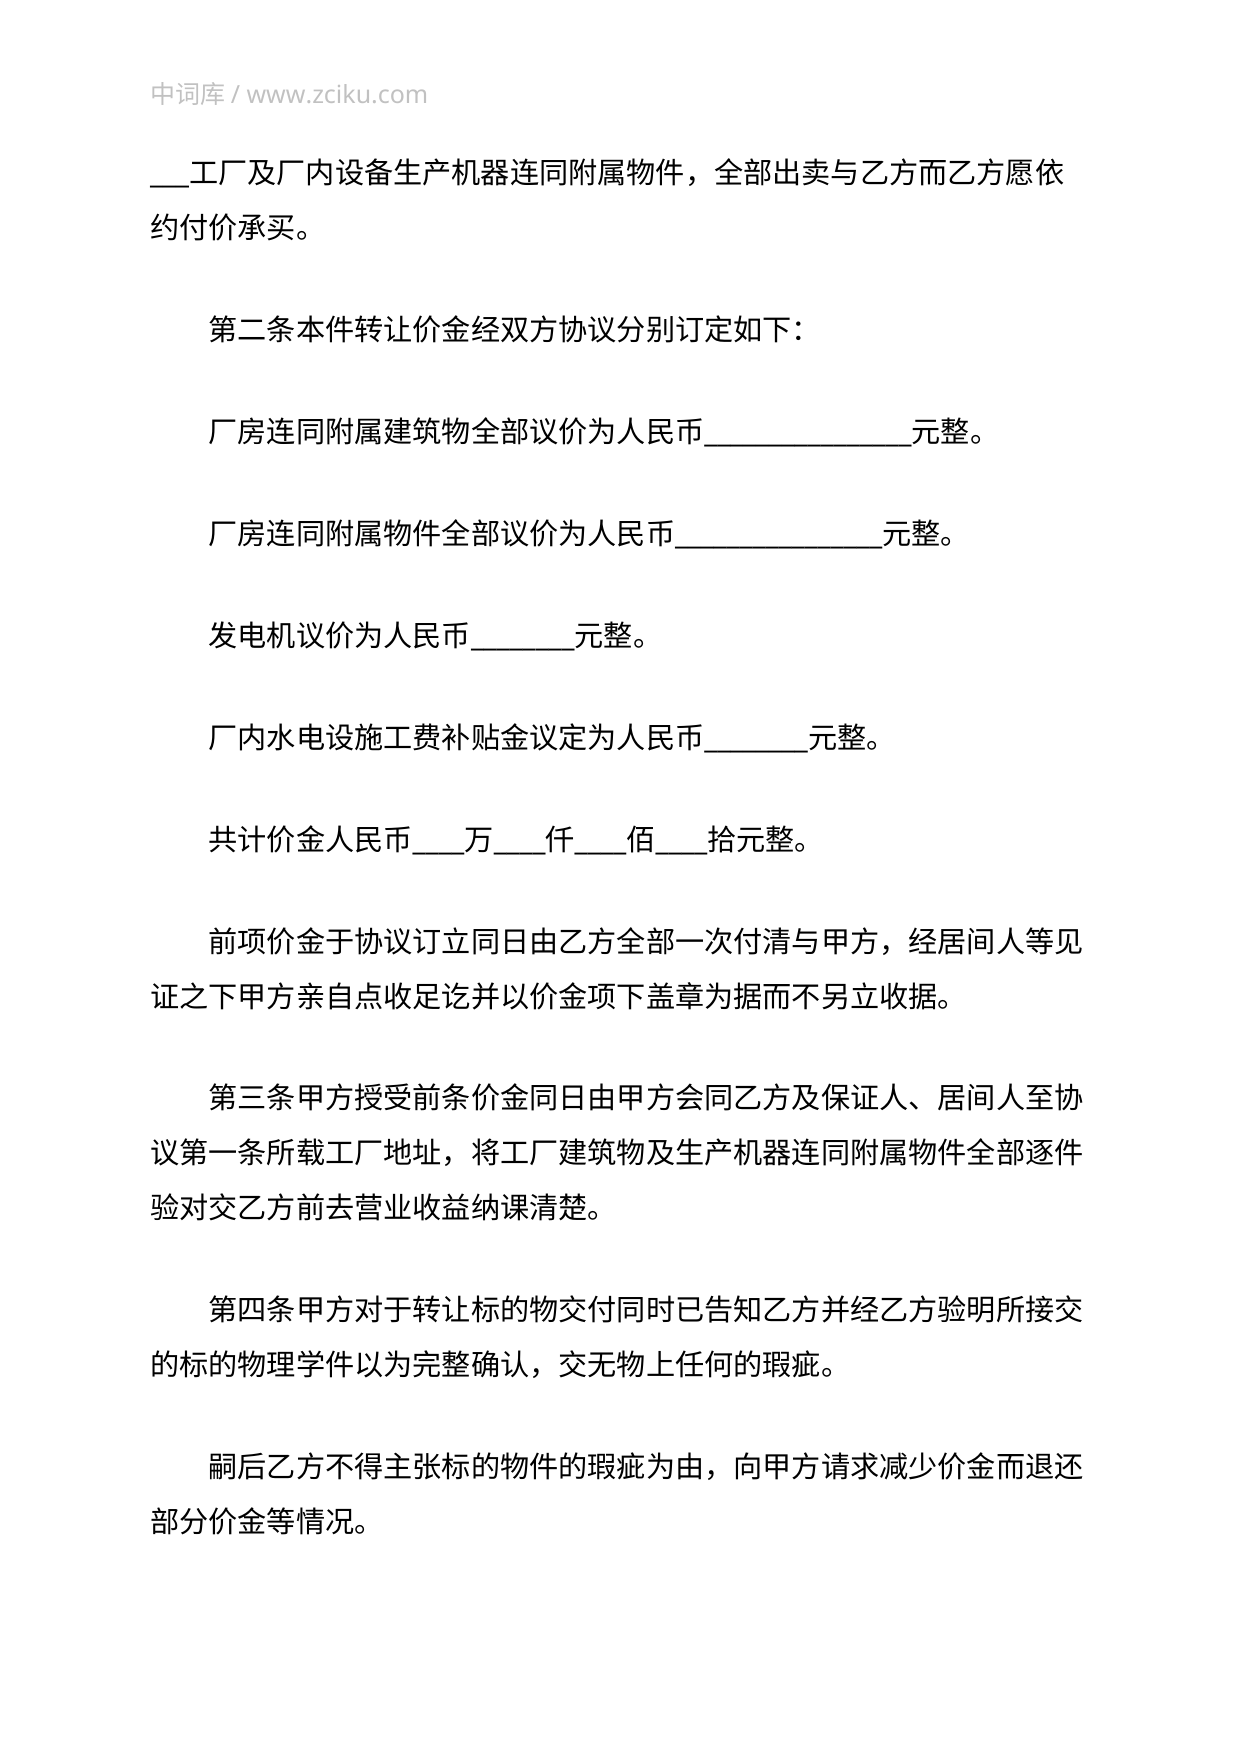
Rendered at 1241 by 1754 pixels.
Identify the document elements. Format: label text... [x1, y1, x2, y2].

text 前项价金于协议订立同日由乙方全部一次付清与甲方，经居间人等见证之下甲方亲自点收足讫并以价金项下盖章为据而不另立收据。 [150, 918, 1090, 1016]
text 厂内水电设施工费补贴金议定为人民币________元整。 [150, 714, 1090, 757]
text 厂房连同附属建筑物全部议价为人民币________________元整。 [150, 408, 1090, 451]
text 第三条甲方授受前条价金同日由甲方会同乙方及保证人、居间人至协议第一条所载工厂地址，将工厂建筑物及生产机器连同附属物件全部逐件验对交乙方前去营业收益纳课清楚。 [150, 1075, 1090, 1227]
text 发电机议价为人民币________元整。 [150, 612, 1090, 655]
text 厂房连同附属物件全部议价为人民币________________元整。 [150, 511, 1090, 553]
text 嗣后乙方不得主张标的物件的瑕疵为由，向甲方请求减少价金而退还部分价金等情况。 [150, 1443, 1090, 1541]
text 共计价金人民币____万____仟____佰____拾元整。 [150, 816, 1090, 859]
text 第四条甲方对于转让标的物交付同时已告知乙方并经乙方验明所接交的标的物理学件以为完整确认，交无物上任何的瑕疵。 [150, 1287, 1090, 1384]
text 第二条本件转让价金经双方协议分别订定如下： [150, 307, 1090, 349]
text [150, 150, 1090, 247]
